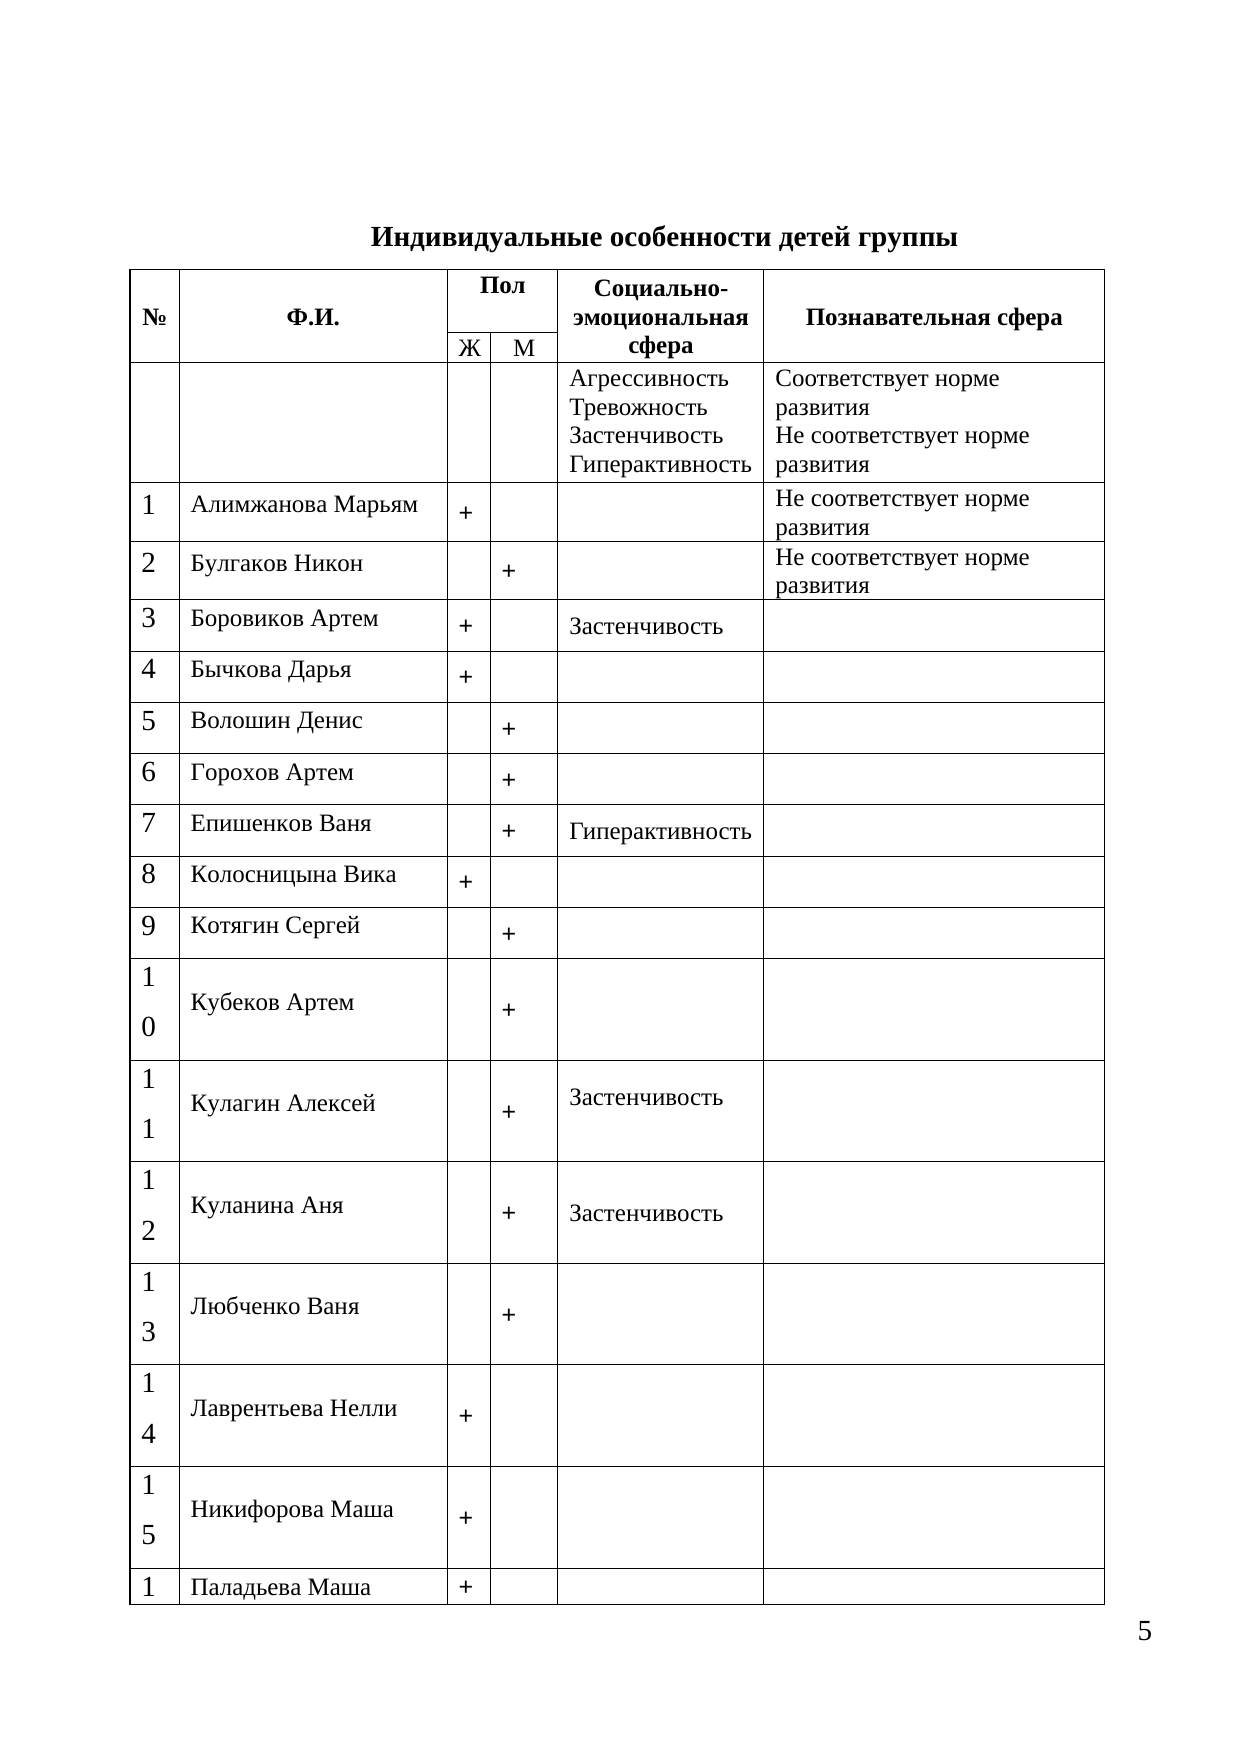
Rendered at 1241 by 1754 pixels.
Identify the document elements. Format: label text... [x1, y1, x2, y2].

table_cell + [448, 857, 490, 907]
table_cell 5 [131, 703, 179, 753]
table_cell + [448, 652, 490, 702]
table_cell [491, 1365, 557, 1466]
table_cell [764, 652, 1104, 702]
text Индивидуальные особенности детей группы [177, 219, 1152, 252]
table_cell [558, 703, 763, 753]
table_cell Соответствует норме развития Не соответствует норме развития [764, 363, 1104, 482]
table_cell + [491, 1264, 557, 1364]
table_cell 12 [131, 1162, 179, 1263]
table_cell + [448, 1467, 490, 1567]
table_cell [491, 600, 557, 651]
table_cell [558, 1569, 763, 1603]
table_cell [764, 600, 1104, 651]
table_cell + [448, 1365, 490, 1466]
table_cell + [491, 703, 557, 753]
table_cell [764, 908, 1104, 958]
table_cell [448, 908, 490, 958]
table_cell Лаврентьева Нелли [180, 1365, 447, 1466]
table_cell 16 [131, 1569, 179, 1603]
table_cell [764, 1264, 1104, 1364]
table_cell [448, 959, 490, 1060]
table_cell Волошин Денис [180, 703, 447, 753]
table_cell 11 [131, 1061, 179, 1161]
table_cell М [491, 333, 557, 362]
table_cell [448, 542, 490, 599]
table_cell [491, 857, 557, 907]
table_header Социально-эмоциональная сфера [558, 270, 763, 362]
table_cell Горохов Артем [180, 754, 447, 804]
table_cell [764, 754, 1104, 804]
table_cell + [448, 1569, 490, 1603]
table_cell 6 [131, 754, 179, 804]
table_cell [558, 542, 763, 599]
table_cell + [491, 959, 557, 1060]
table_cell [764, 1162, 1104, 1263]
table_cell [491, 483, 557, 541]
table_cell [558, 754, 763, 804]
table_cell Никифорова Маша [180, 1467, 447, 1567]
table_cell 14 [131, 1365, 179, 1466]
table_cell Агрессивность Тревожность Застенчивость Гиперактивность [558, 363, 763, 482]
table_cell [558, 857, 763, 907]
table_cell [558, 1365, 763, 1466]
table_cell 15 [131, 1467, 179, 1567]
table_header Пол [448, 270, 557, 332]
table_cell Кулагин Алексей [180, 1061, 447, 1161]
table_cell + [491, 542, 557, 599]
table_cell Застенчивость [558, 600, 763, 651]
table_cell [491, 1569, 557, 1603]
table_cell Застенчивость [558, 1162, 763, 1263]
table_cell [448, 1264, 490, 1364]
table_cell [558, 959, 763, 1060]
table_cell 7 [131, 805, 179, 856]
table_cell [491, 1467, 557, 1567]
table_cell Не соответствует норме развития [764, 542, 1104, 599]
table_cell Не соответствует норме развития [764, 483, 1104, 541]
table_cell [448, 1162, 490, 1263]
table_cell Котягин Сергей [180, 908, 447, 958]
table_cell [764, 1467, 1104, 1567]
table_cell [558, 908, 763, 958]
table_cell [448, 703, 490, 753]
table_cell [764, 805, 1104, 856]
table_cell [764, 857, 1104, 907]
table_cell 4 [131, 652, 179, 702]
table_cell Ж [448, 333, 490, 362]
table_cell Кубеков Артем [180, 959, 447, 1060]
table_cell [180, 363, 447, 482]
table_cell Застенчивость [558, 1061, 763, 1161]
table_header Познавательная сфера [764, 270, 1104, 362]
table_cell [558, 1264, 763, 1364]
table_cell [558, 483, 763, 541]
table_cell + [491, 1061, 557, 1161]
table_cell [131, 363, 179, 482]
table_cell 8 [131, 857, 179, 907]
table_cell + [491, 1162, 557, 1263]
table_cell Булгаков Никон [180, 542, 447, 599]
table_cell [764, 1061, 1104, 1161]
table_cell [448, 805, 490, 856]
table_cell [448, 1061, 490, 1161]
table_cell [448, 754, 490, 804]
table_cell [558, 652, 763, 702]
table_cell 3 [131, 600, 179, 651]
table_header Ф.И. [180, 270, 447, 362]
table_cell + [491, 805, 557, 856]
table_cell Любченко Ваня [180, 1264, 447, 1364]
table_cell [764, 959, 1104, 1060]
table_cell [764, 1365, 1104, 1466]
table_cell Епишенков Ваня [180, 805, 447, 856]
table_cell + [491, 754, 557, 804]
table_cell + [448, 600, 490, 651]
table_cell Боровиков Артем [180, 600, 447, 651]
table_header № [131, 270, 179, 362]
table_cell Алимжанова Марьям [180, 483, 447, 541]
table_cell [491, 363, 557, 482]
table_cell [448, 363, 490, 482]
table_cell [764, 703, 1104, 753]
table_cell 2 [131, 542, 179, 599]
table_cell [764, 1569, 1104, 1603]
table_cell 9 [131, 908, 179, 958]
table_cell + [448, 483, 490, 541]
table_cell Куланина Аня [180, 1162, 447, 1263]
table_cell Паладьева Маша [180, 1569, 447, 1603]
table_cell 1 [131, 483, 179, 541]
table_cell [491, 652, 557, 702]
table_cell + [491, 908, 557, 958]
table_cell Колосницына Вика [180, 857, 447, 907]
table_cell Гиперактивность [558, 805, 763, 856]
table_cell 13 [131, 1264, 179, 1364]
table_cell 10 [131, 959, 179, 1060]
table_cell [558, 1467, 763, 1567]
table_cell Бычкова Дарья [180, 652, 447, 702]
